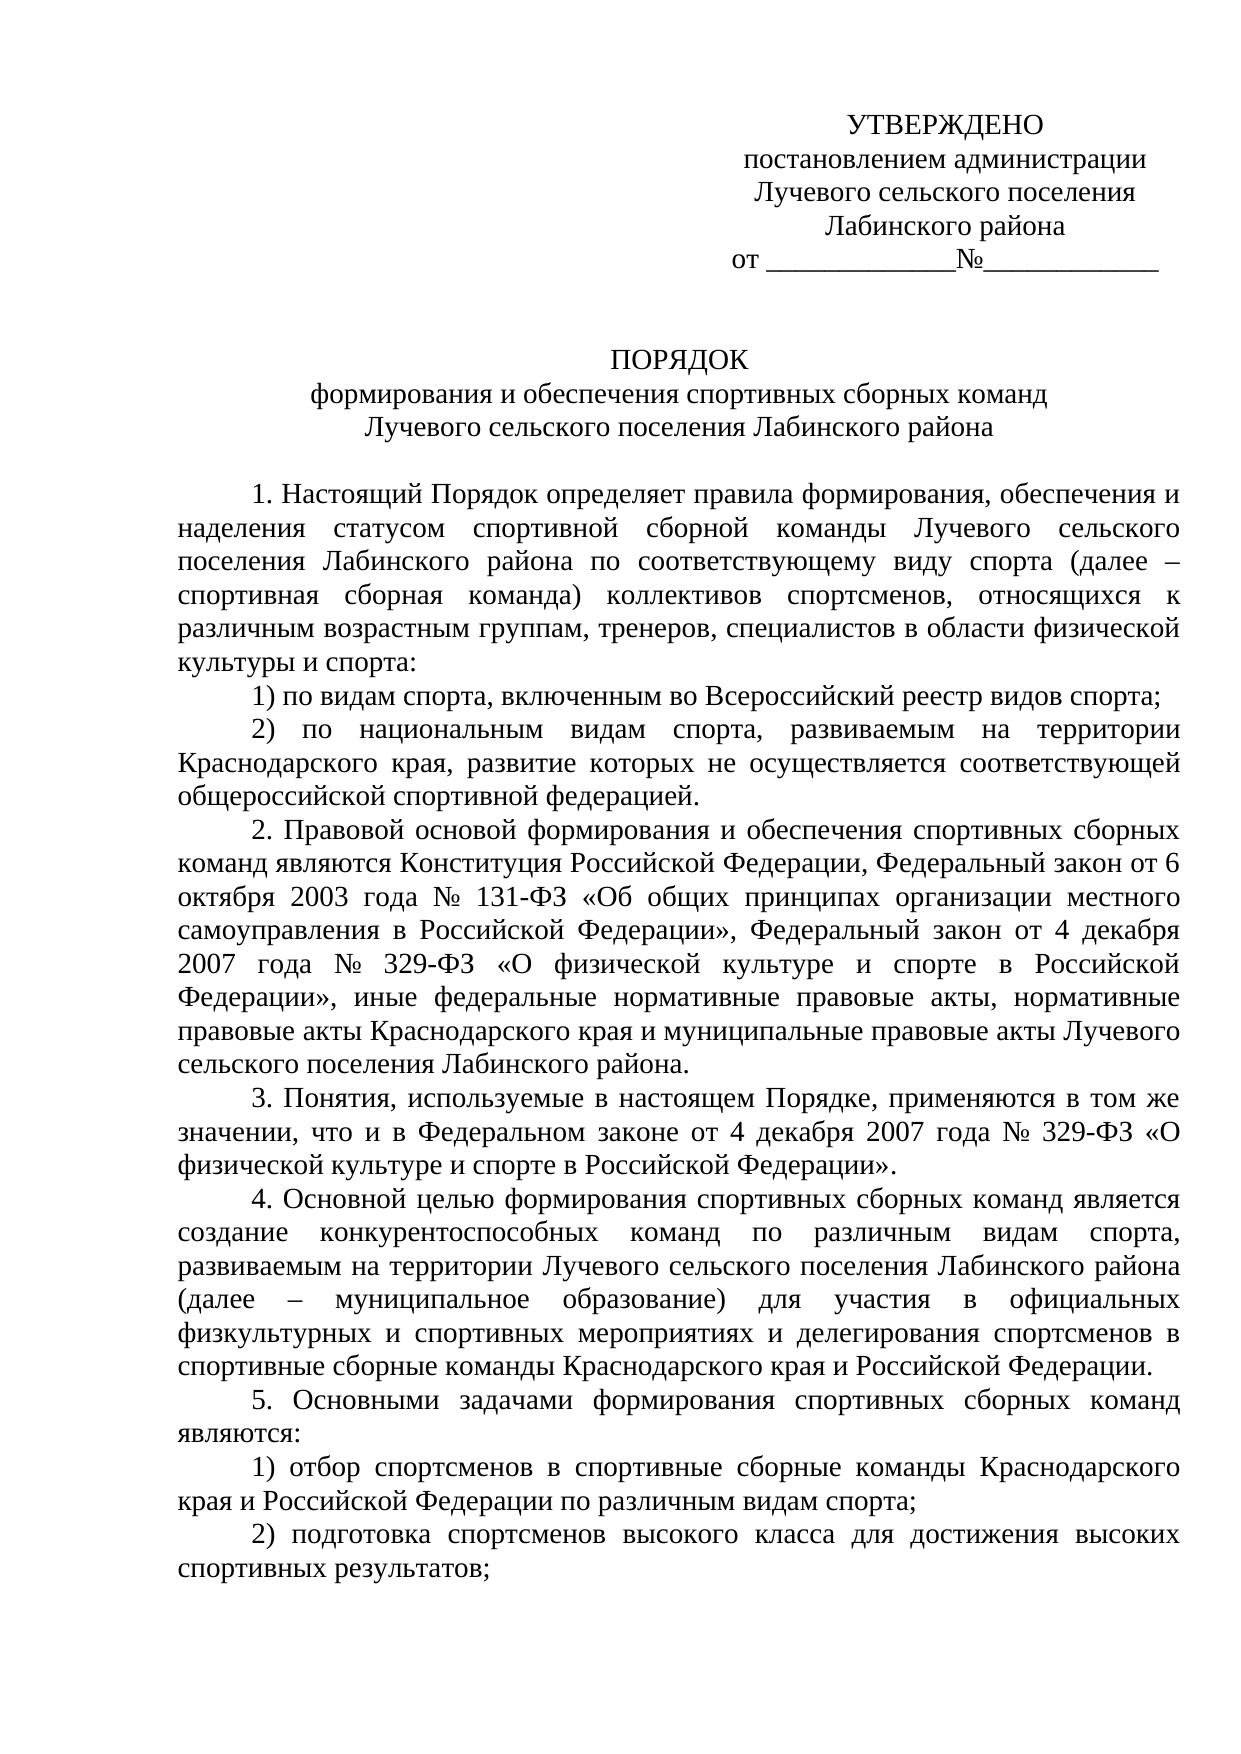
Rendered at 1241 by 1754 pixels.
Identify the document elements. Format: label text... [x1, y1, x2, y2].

text 2) по национальным видам спорта, развиваемым на территории Краснодарского края, развитие которых не осуществляется соответствующей общероссийской спортивной федерацией. [177, 711, 1181, 812]
text 2) подготовка спортсменов высокого класса для достижения высоких спортивных результатов; [177, 1516, 1181, 1583]
text постановлением администрации [709, 141, 1181, 174]
text 1. Настоящий Порядок определяет правила формирования, обеспечения и наделения статусом спортивной сборной команды Лучевого сельского поселения Лабинского района по соответствующему виду спорта (далее – спортивная сборная команда) коллективов спортсменов, относящихся к различным возрастным группам, тренеров, специалистов в области физической культуры и спорта: [177, 476, 1181, 678]
text Лабинского района [709, 208, 1181, 242]
text 5. Основными задачами формирования спортивных сборных команд являются: [177, 1382, 1181, 1449]
text ПОРЯДОК [177, 342, 1181, 376]
text 3. Понятия, используемые в настоящем Порядке, применяются в том же значении, что и в Федеральном законе от 4 декабря 2007 года № 329-ФЗ «О физической культуре и спорте в Российской Федерации». [177, 1080, 1181, 1181]
text от _____________№____________ [709, 242, 1181, 275]
text УТВЕРЖДЕНО [709, 107, 1181, 141]
text 4. Основной целью формирования спортивных сборных команд является создание конкурентоспособных команд по различным видам спорта, развиваемым на территории Лучевого сельского поселения Лабинского района (далее – муниципальное образование) для участия в официальных физкультурных и спортивных мероприятиях и делегирования спортсменов в спортивные сборные команды Краснодарского края и Российской Федерации. [177, 1181, 1181, 1382]
text 2. Правовой основой формирования и обеспечения спортивных сборных команд являются Конституция Российской Федерации, Федеральный закон от 6 октября ода № 131-ФЗ «Об общих принципах организации местного самоуправления в Российской Федерации», Федеральный закон от 4 декабря 2007 года № 329-ФЗ «О физической культуре и спорте в Российской Федерации», иные федеральные нормативные правовые акты, нормативные правовые акты Краснодарского края и муниципальные правовые акты Лучевого сельского поселения Лабинского района. [177, 812, 1181, 1080]
text формирования и обеспечения спортивных сборных команд [177, 376, 1181, 409]
text Лучевого сельского поселения Лабинского района [177, 409, 1181, 443]
text 1) по видам спорта, включенным во Всероссийский реестр видов спорта; [177, 678, 1181, 711]
text 1) отбор спортсменов в спортивные сборные команды Краснодарского края и Российской Федерации по различным видам спорта; [177, 1449, 1181, 1516]
text Лучевого сельского поселения [709, 174, 1181, 208]
